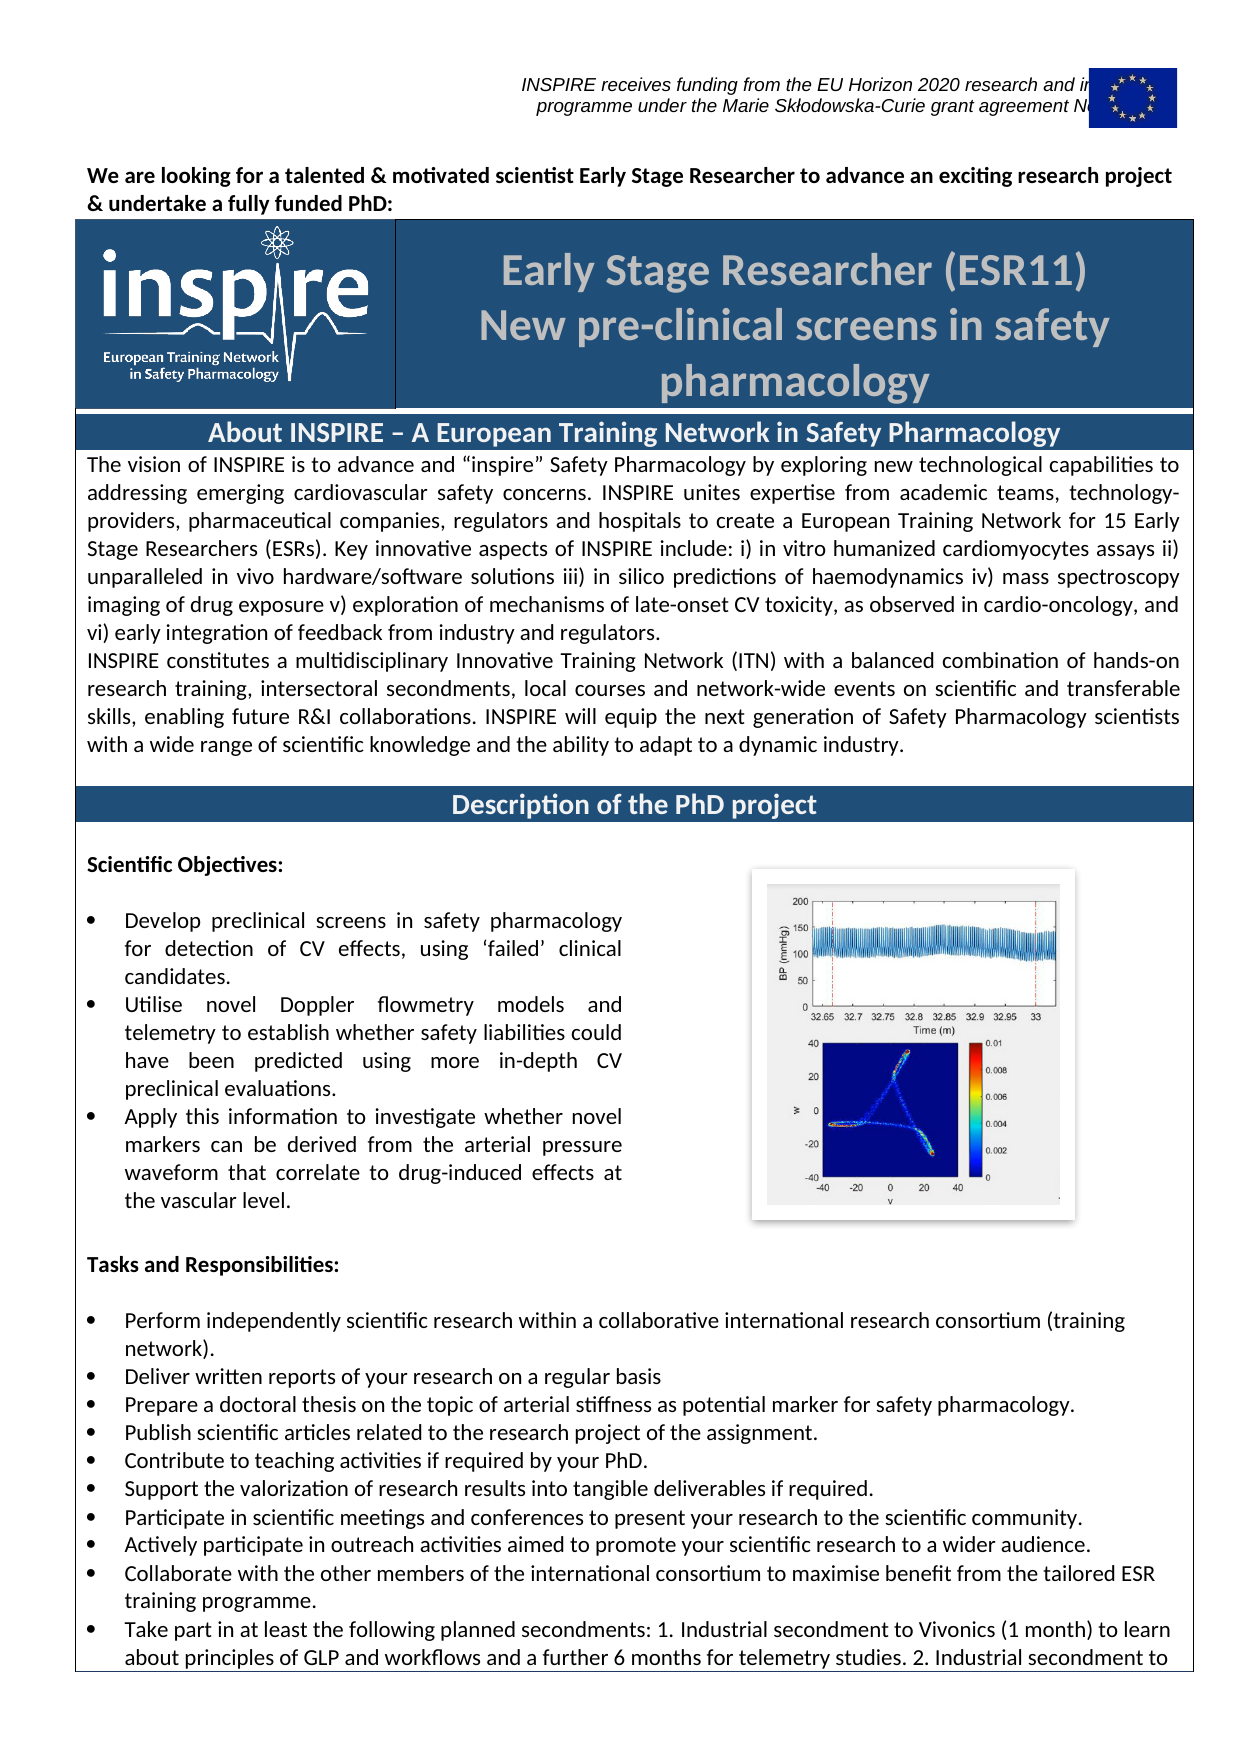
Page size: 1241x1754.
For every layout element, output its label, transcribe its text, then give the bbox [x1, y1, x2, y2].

table_cell The vision of INSPIRE is to advance and “inspire” Safety Pharmacology by exploring new technological capabilities to addressing emerging cardiovascular safety concerns. INSPIRE unites expertise from academic teams, technology-providers, pharmaceutical companies, regulators and hospitals to create a European Training Network for 15 Early Stage Researchers (ESRs). Key innovative aspects of INSPIRE include: i) in vitro humanized cardiomyocytes assays ii) unparalleled in vivo hardware/software solutions iii) in silico predictions of haemodynamics iv) mass spectroscopy imaging of drug exposure v) exploration of mechanisms of late-onset CV toxicity, as observed in cardio-oncology, and vi) early integration of feedback from industry and regulators. INSPIRE constitutes a multidisciplinary Innovative Training Network (ITN) with a balanced combination of hands-on research training, intersectoral secondments, local courses and network-wide events on scientific and transferable skills, enabling future R&I collaborations. INSPIRE will equip the next generation of Safety Pharmacology scientists with a wide range of scientific knowledge and the ability to adapt to a dynamic industry. [76, 450, 1193, 786]
picture [103, 226, 369, 382]
table_cell Scientific Objectives: Develop preclinical screens in safety pharmacology for detection of CV effects, using ‘failed’ clinical candidates. Utilise novel Doppler flowmetry models and telemetry to establish whether safety liabilities could have been predicted using more in-depth CV preclinical evaluations. Apply this information to investigate whether novel markers can be derived from the arterial pressure waveform that correlate to drug-induced effects at the vascular level. [76, 822, 634, 1250]
table_cell [76, 220, 395, 408]
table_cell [76, 1250, 1193, 1671]
picture [1088, 68, 1178, 128]
table_header We are looking for a talented & motivated scientist Early Stage Researcher to advance an exciting research project & undertake a fully funded PhD: [76, 161, 1193, 219]
picture [767, 884, 1060, 1205]
table_cell Description of the PhD project [76, 786, 1193, 822]
table_cell About INSPIRE – A European Training Network in Safety Pharmacology [76, 414, 1193, 450]
table_cell [634, 822, 1193, 1250]
table_cell [76, 408, 1193, 414]
table_cell Early Stage Researcher (ESR11) New pre-clinical screens in safety pharmacology [396, 220, 1193, 408]
